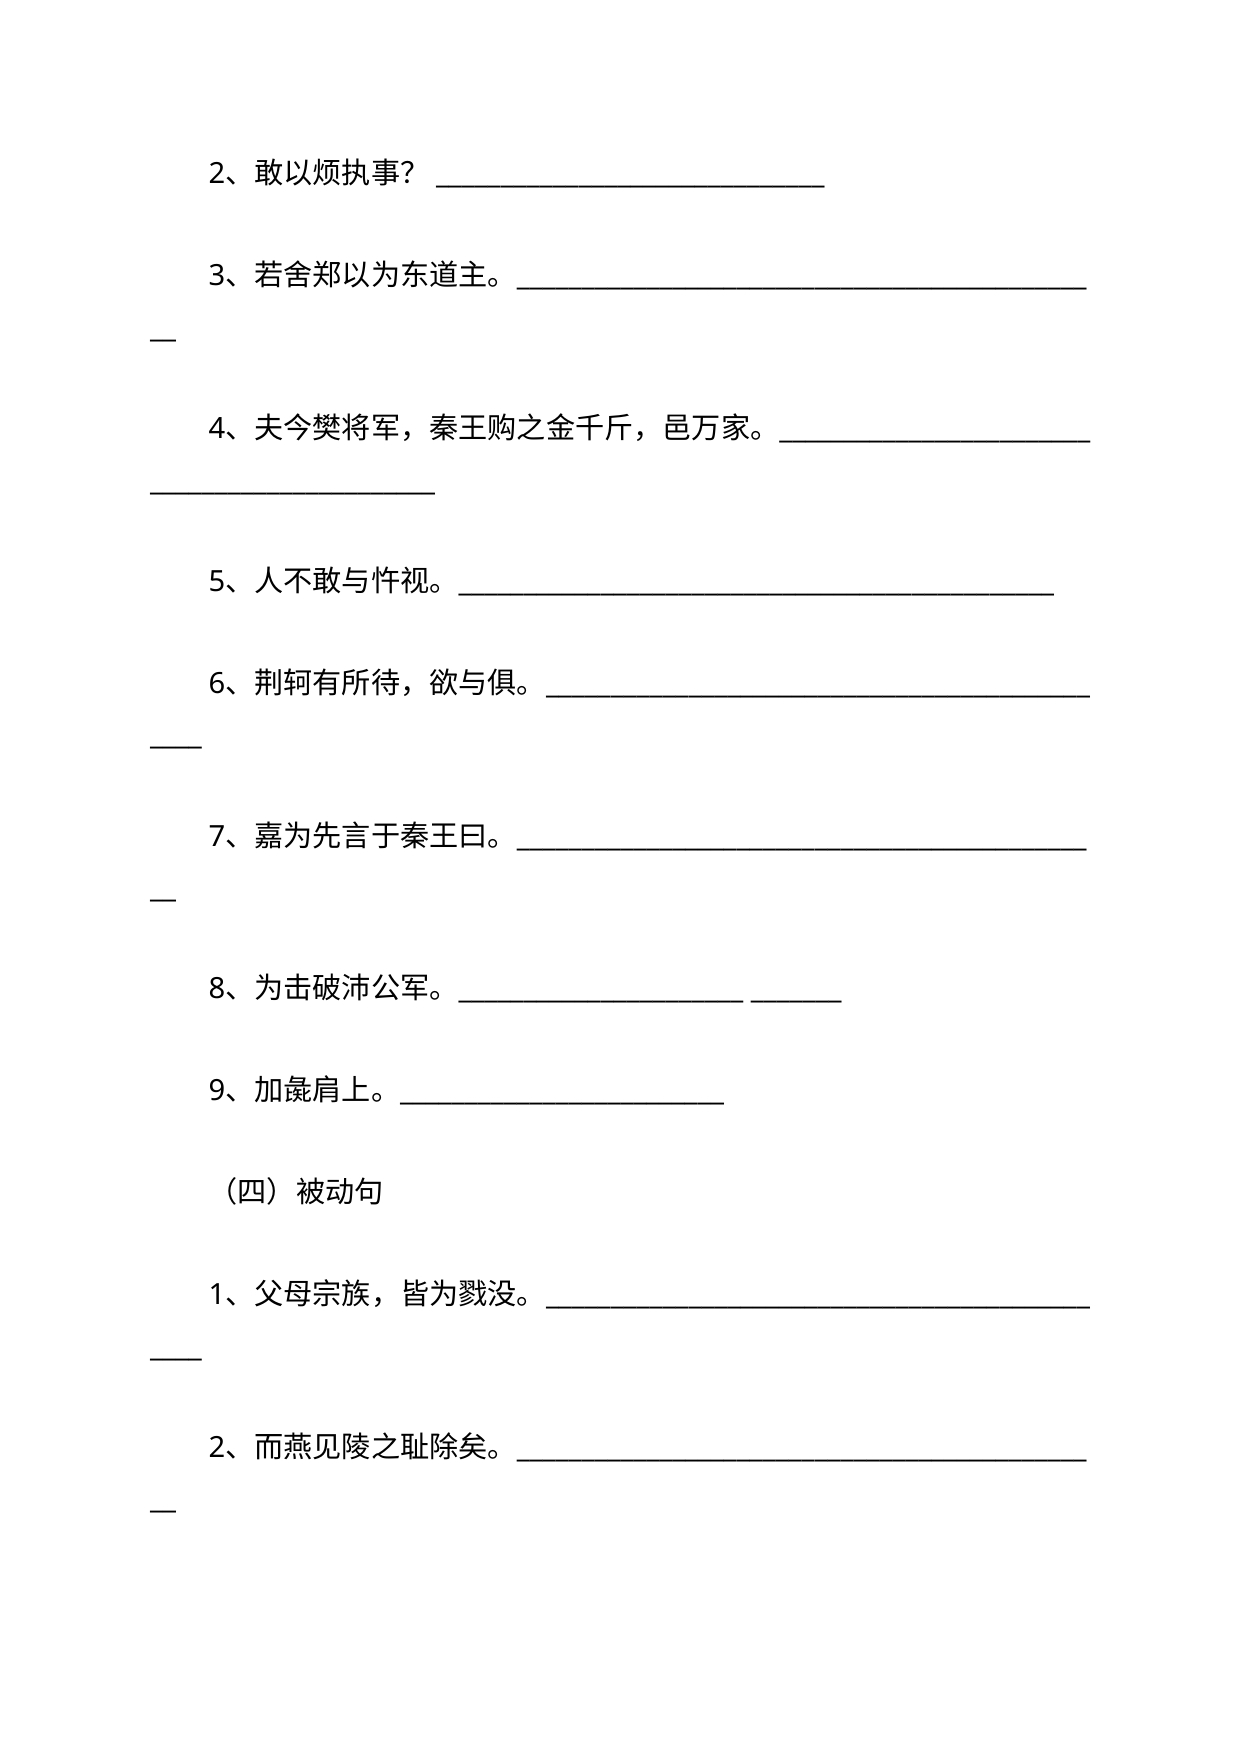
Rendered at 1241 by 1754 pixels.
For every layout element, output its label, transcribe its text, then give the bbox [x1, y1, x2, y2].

text 1、父母宗族，皆为戮没。______________________________________________ [150, 1271, 1090, 1364]
text （四）被动句 [150, 1169, 1090, 1211]
text 3、若舍郑以为东道主。______________________________________________ [150, 252, 1090, 346]
text 2、而燕见陵之耻除矣。______________________________________________ [150, 1423, 1090, 1517]
text 2、敢以烦执事？ ______________________________ [150, 150, 1090, 192]
text 7、嘉为先言于秦王曰。______________________________________________ [150, 812, 1090, 906]
text 6、荆轲有所待，欲与俱。______________________________________________ [150, 659, 1090, 753]
text 5、人不敢与忤视。______________________________________________ [150, 557, 1090, 600]
text 8、为击破沛公军。______________________ _______ [150, 965, 1090, 1007]
text 4、夫今樊将军，秦王购之金千斤，邑万家。______________________________________________ [150, 405, 1090, 499]
text 9、加彘肩上。_________________________ [150, 1067, 1090, 1109]
